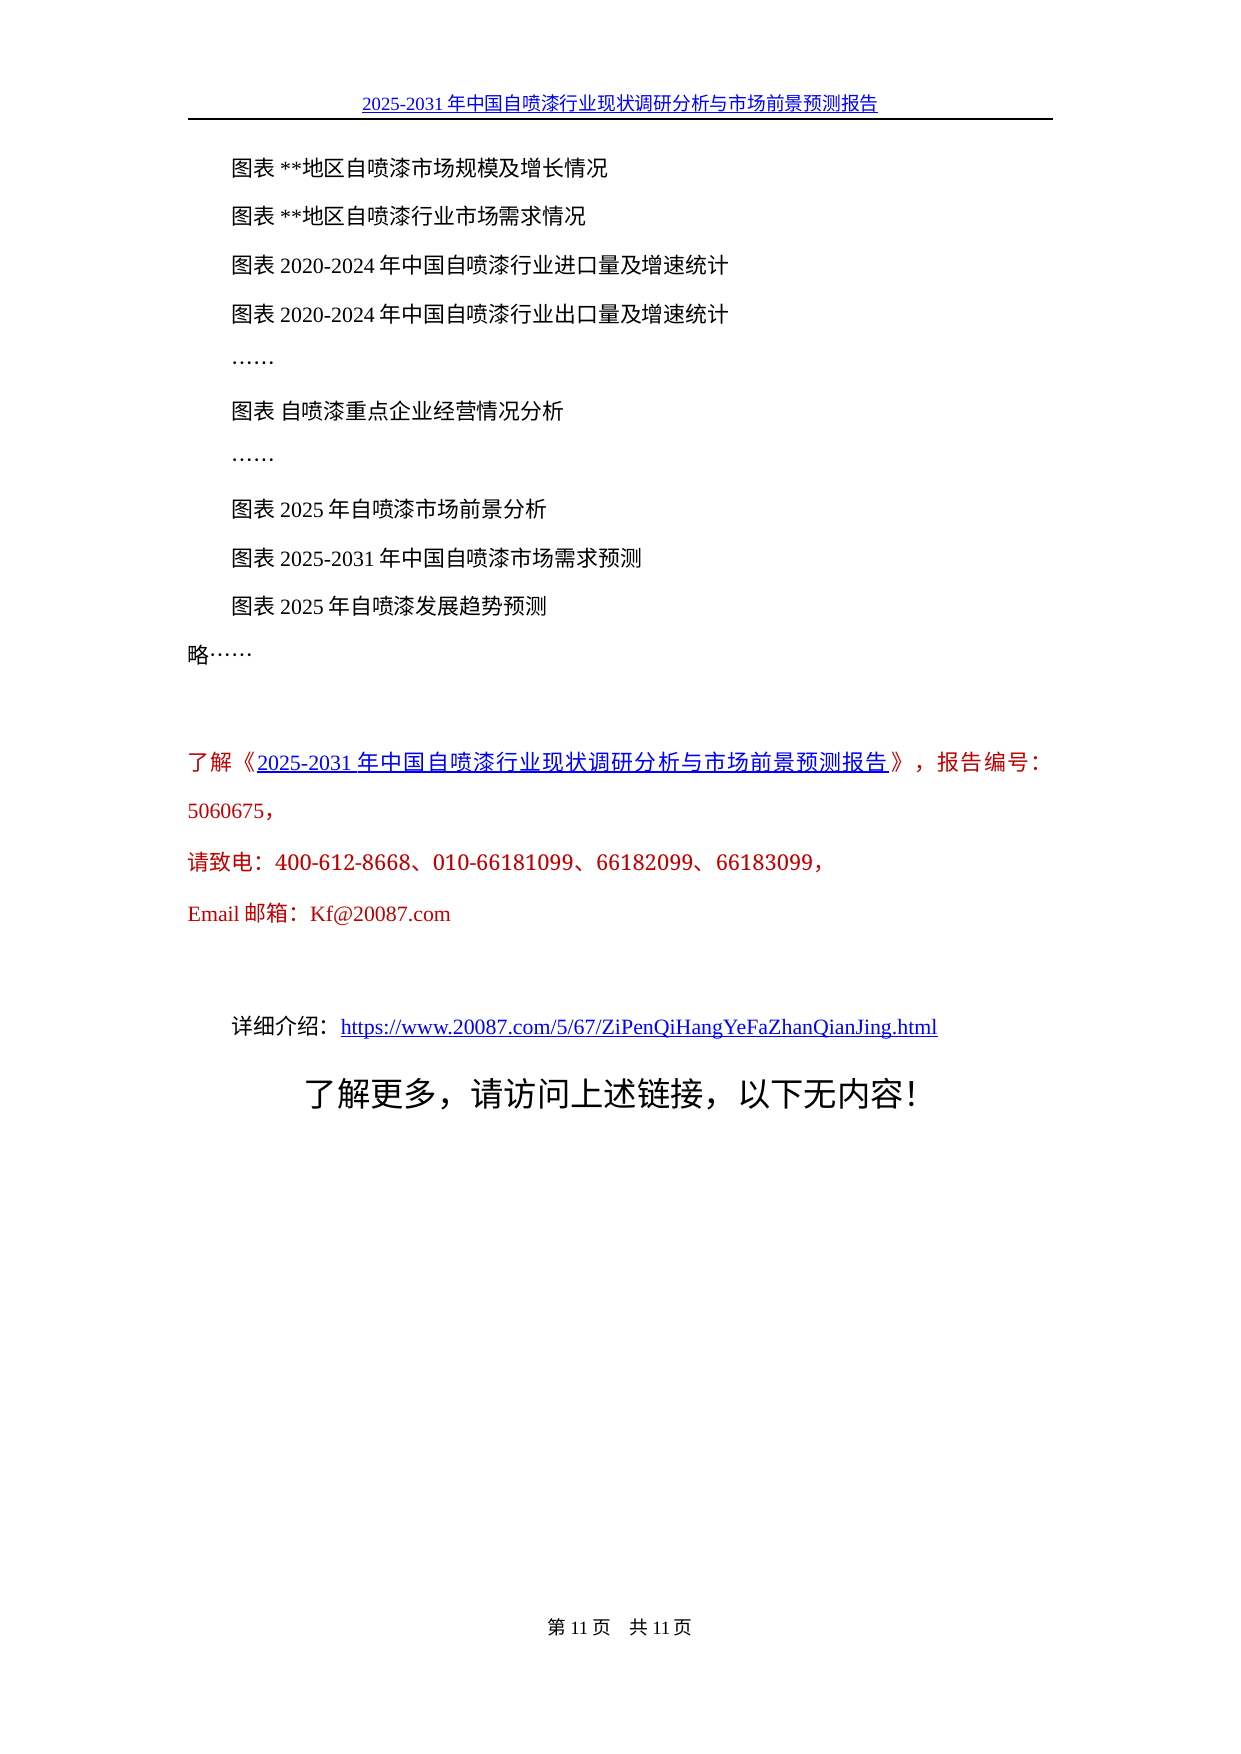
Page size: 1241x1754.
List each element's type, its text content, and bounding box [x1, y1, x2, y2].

text 请致电：400-612-8668、010-66181099、66182099、66183099， [187, 844, 1053, 877]
title 了解更多，请访问上述链接，以下无内容！ [187, 1059, 1053, 1124]
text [187, 150, 1053, 670]
text 了解《2025-2031年中国自喷漆行业现状调研分析与市场前景预测报告》，报告编号：5060675， [187, 744, 1053, 825]
text Email邮箱：Kf@20087.com [187, 896, 1053, 928]
text 详细介绍：https://www.20087.com/5/67/ZiPenQiHangYeFaZhanQianJing.html [187, 1009, 1053, 1041]
